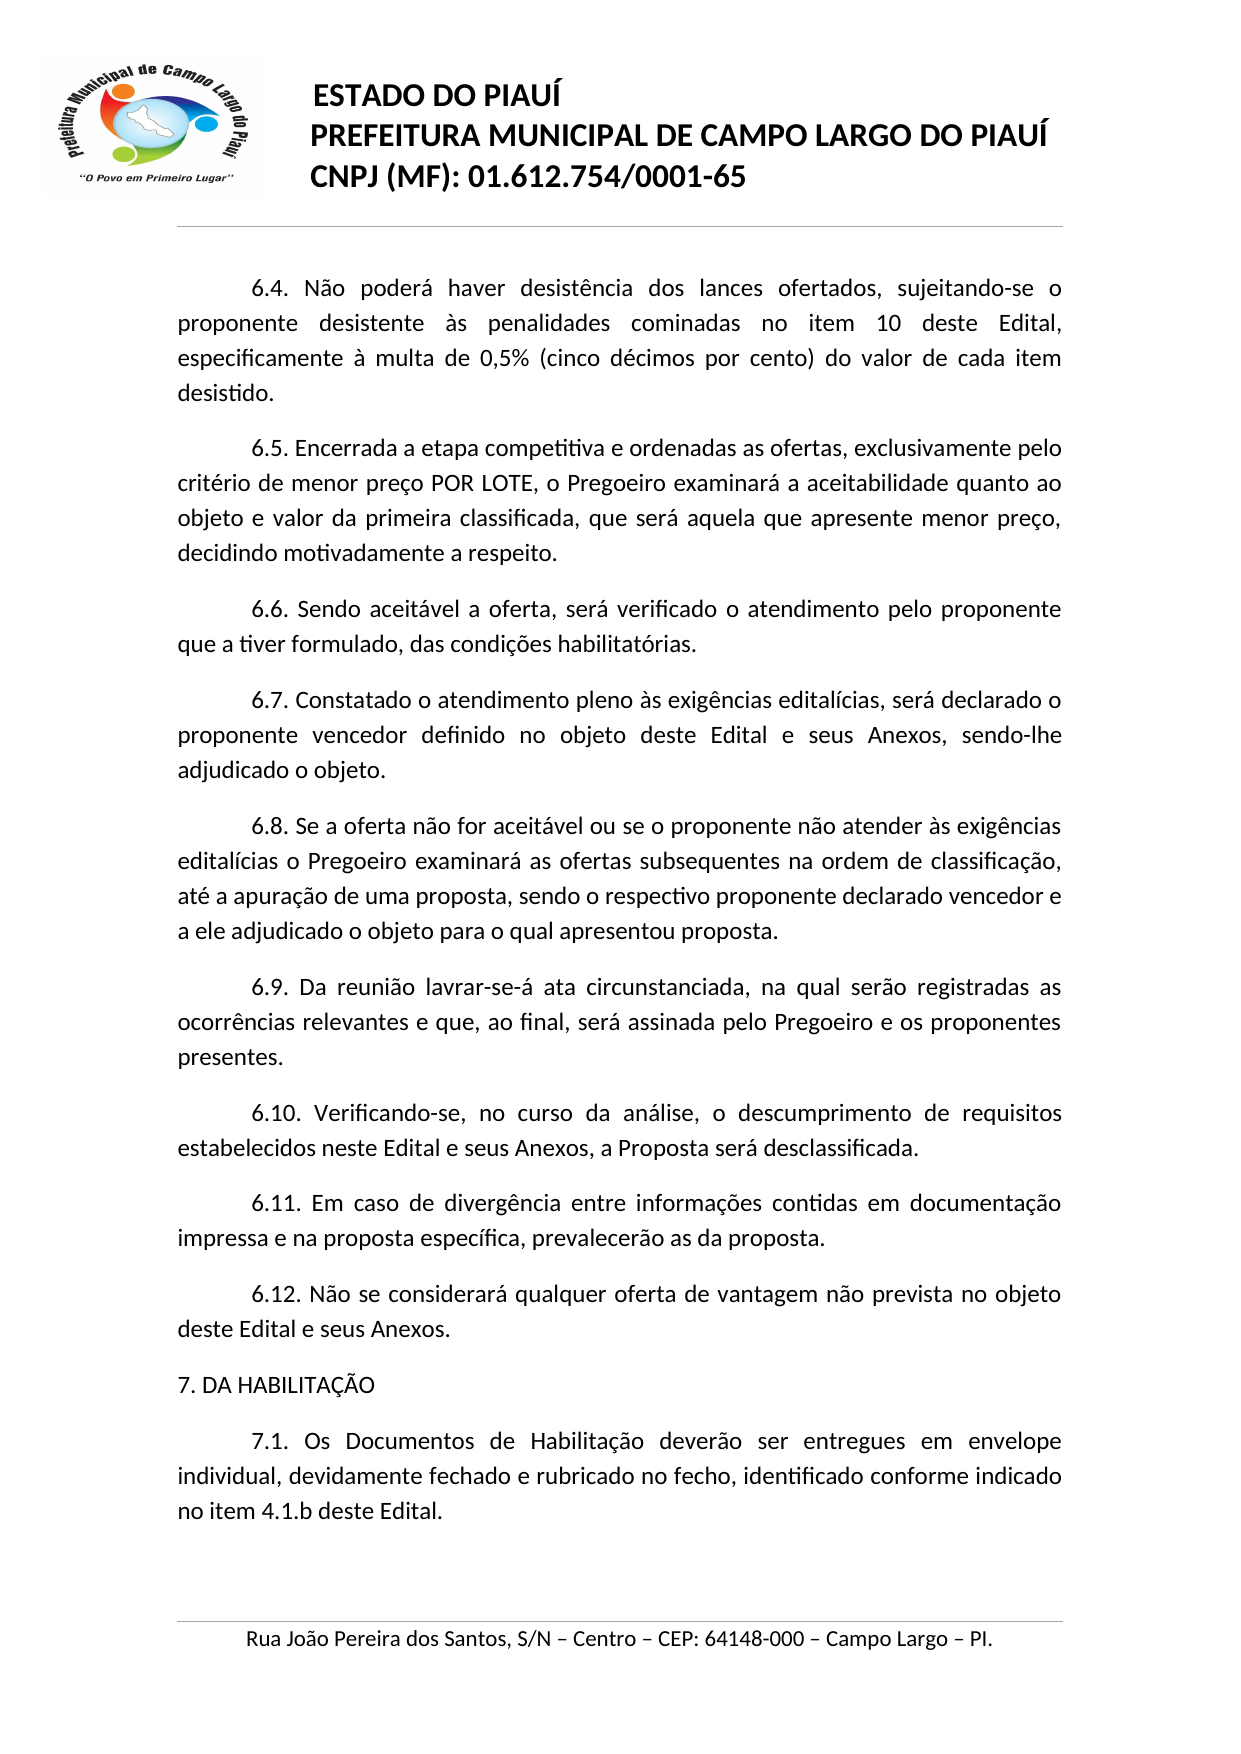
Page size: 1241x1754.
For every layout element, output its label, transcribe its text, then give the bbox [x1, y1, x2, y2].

text 6.10. Verificando-se, no curso da análise, o descumprimento de requisitos estabelecidos neste Edital e seus Anexos, a Proposta será desclassificada. [177, 1097, 1063, 1162]
text 6.6. Sendo aceitável a oferta, será verificado o atendimento pelo proponente que a tiver formulado, das condições habilitatórias. [177, 593, 1063, 659]
text 6.7. Constatado o atendimento pleno às exigências editalícias, será declarado o proponente vencedor definido no objeto deste Edital e seus Anexos, sendo-lhe adjudicado o objeto. [177, 684, 1063, 785]
text 7. DA HABILITAÇÃO [177, 1369, 1063, 1400]
text 6.12. Não se considerará qualquer oferta de vantagem não prevista no objeto deste Edital e seus Anexos. [177, 1278, 1063, 1344]
picture [43, 56, 263, 199]
text 6.8. Se a oferta não for aceitável ou se o proponente não atender às exigências editalícias o Pregoeiro examinará as ofertas subsequentes na ordem de classificação, até a apuração de uma proposta, sendo o respectivo proponente declarado vencedor e a ele adjudicado o objeto para o qual apresentou proposta. [177, 810, 1063, 946]
text 7.1. Os Documentos de Habilitação deverão ser entregues em envelope individual, devidamente fechado e rubricado no fecho, identificado conforme indicado no item 4.1.b deste Edital. [177, 1425, 1063, 1526]
text 6.9. Da reunião lavrar-se-á ata circunstanciada, na qual serão registradas as ocorrências relevantes e que, ao final, será assinada pelo Pregoeiro e os proponentes presentes. [177, 971, 1063, 1071]
text 6.11. Em caso de divergência entre informações contidas em documentação impressa e na proposta específica, prevalecerão as da proposta. [177, 1188, 1063, 1253]
text 6.4. Não poderá haver desistência dos lances ofertados, sujeitando-se o proponente desistente às penalidades cominadas no item 10 deste Edital, especificamente à multa de 0,5% (cinco décimos por cento) do valor de cada item desistido. [177, 272, 1063, 407]
text 6.5. Encerrada a etapa competitiva e ordenadas as ofertas, exclusivamente pelo critério de menor preço POR LOTE, o Pregoeiro examinará a aceitabilidade quanto ao objeto e valor da primeira classificada, que será aquela que apresente menor preço, decidindo motivadamente a respeito. [177, 433, 1063, 568]
